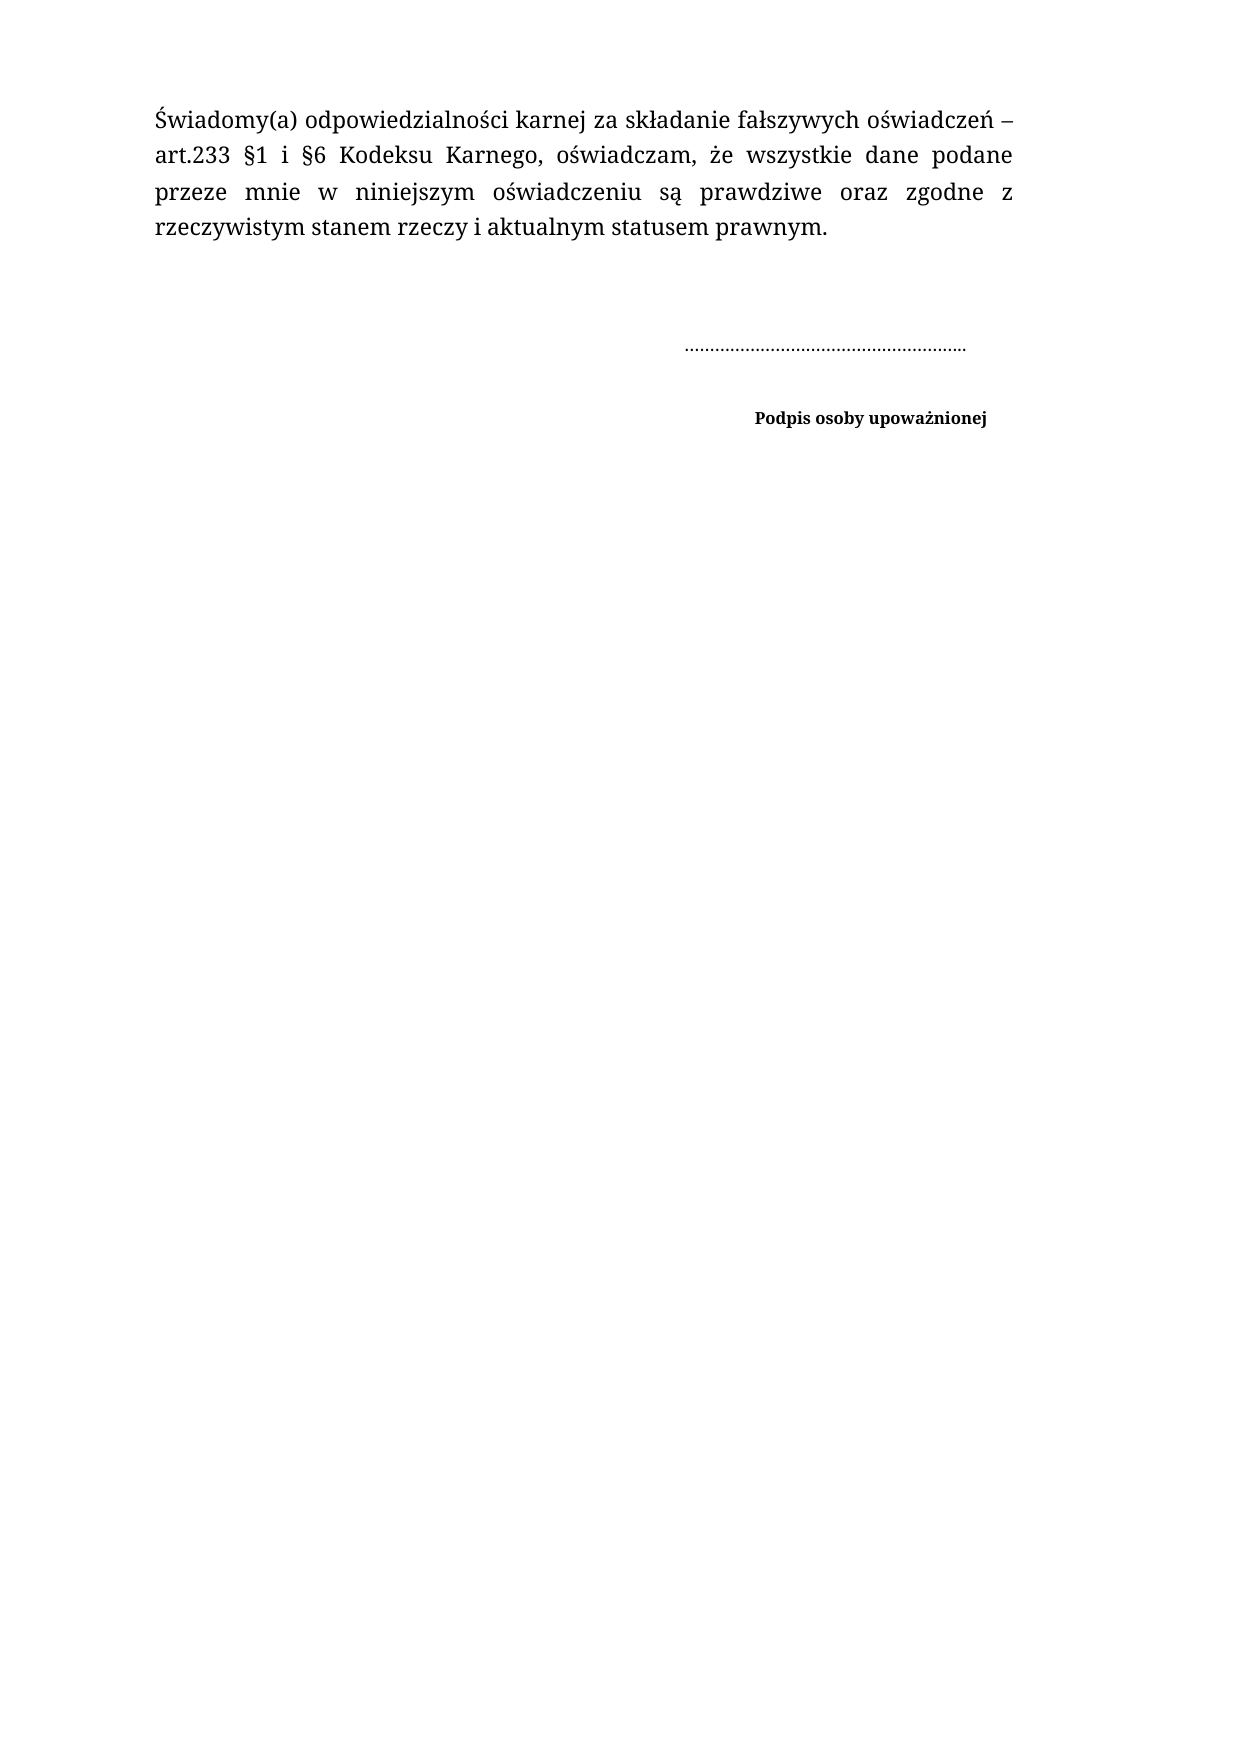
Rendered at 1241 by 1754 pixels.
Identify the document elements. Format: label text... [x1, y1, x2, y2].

text Świadomy(a) odpowiedzialności karnej za składanie fałszywych oświadczeń – art.233 §1 i §6 Kodeksu Karnego, oświadczam, że wszystkie dane podane przeze mnie w niniejszym oświadczeniu są prawdziwe oraz zgodne z rzeczywistym stanem rzeczy i aktualnym statusem prawnym. [154, 103, 1014, 243]
text ……………………………………………….. Podpis osoby upoważnionej [529, 304, 1014, 502]
